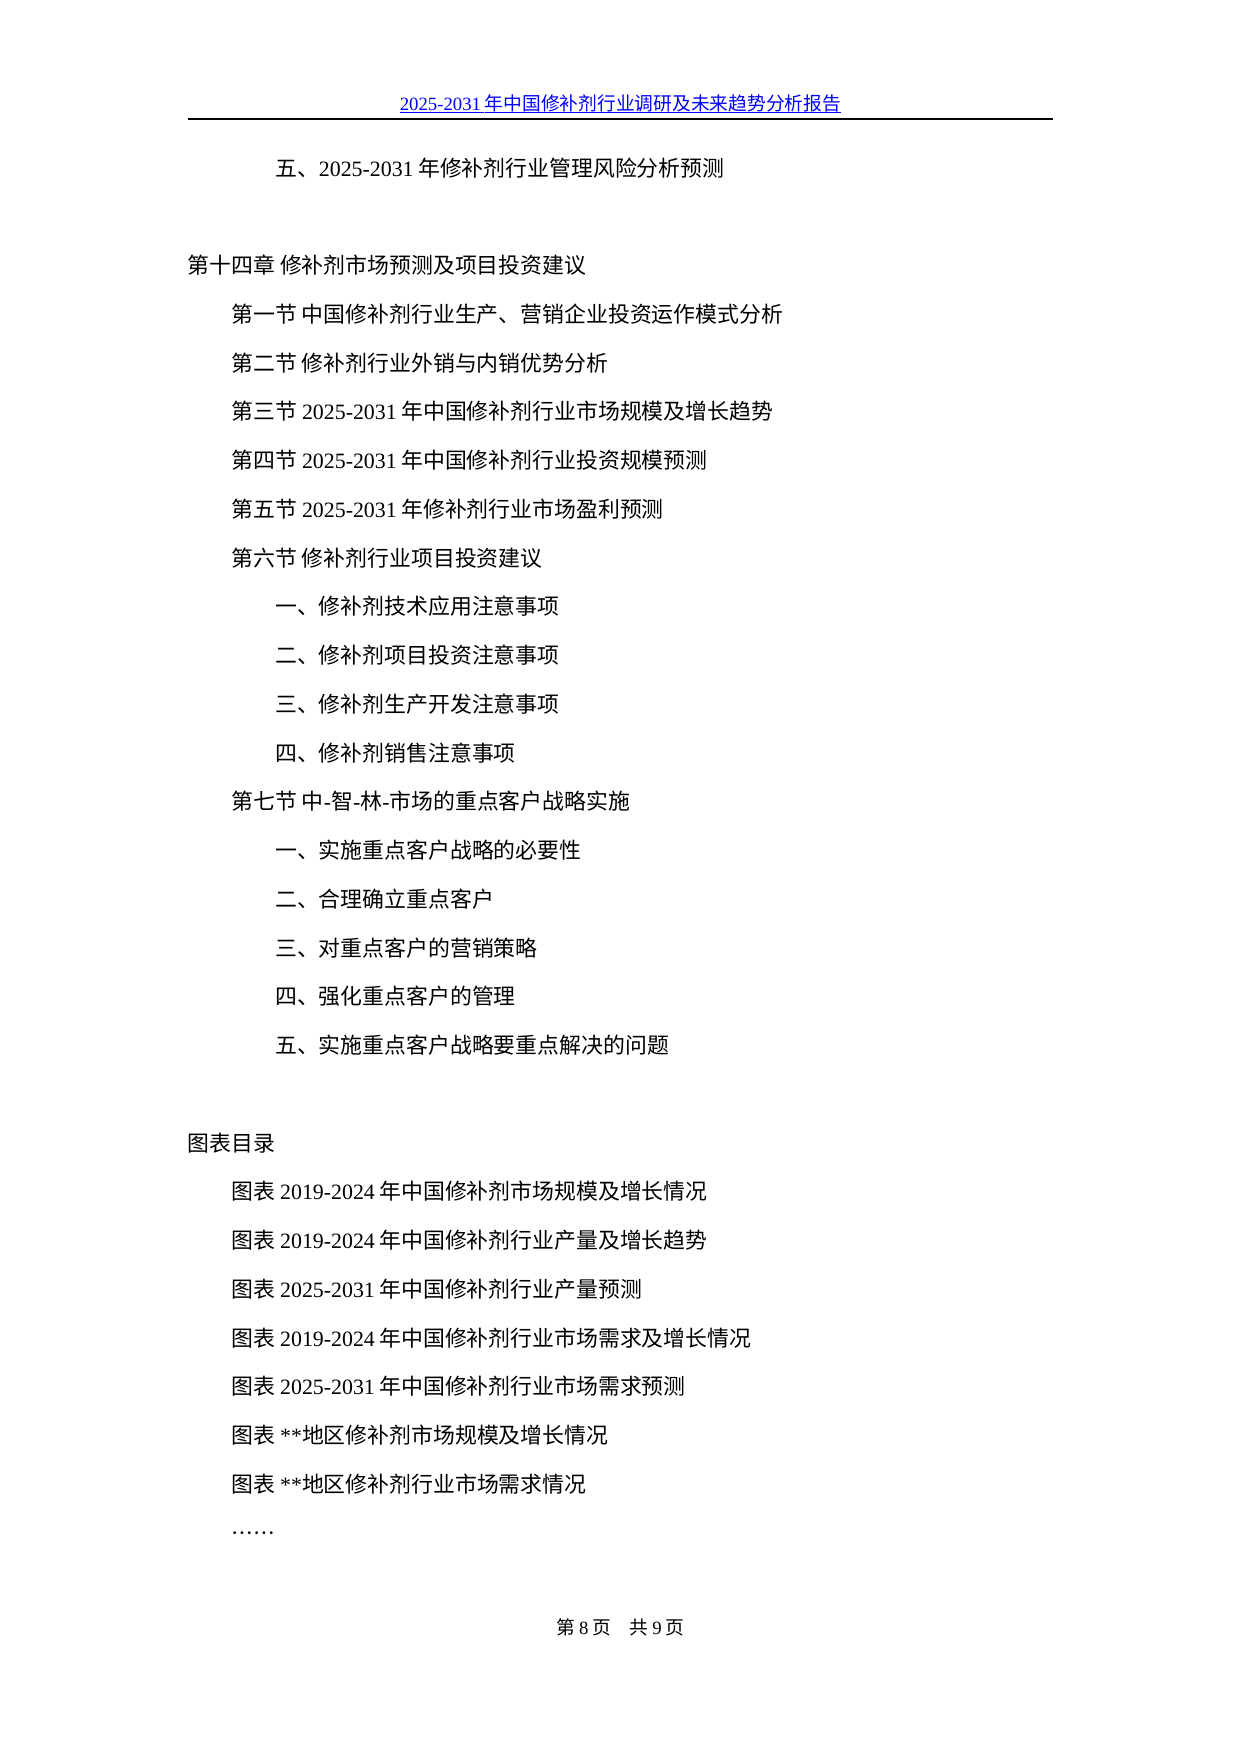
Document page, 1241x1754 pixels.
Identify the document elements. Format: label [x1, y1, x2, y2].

text [187, 150, 1053, 1548]
